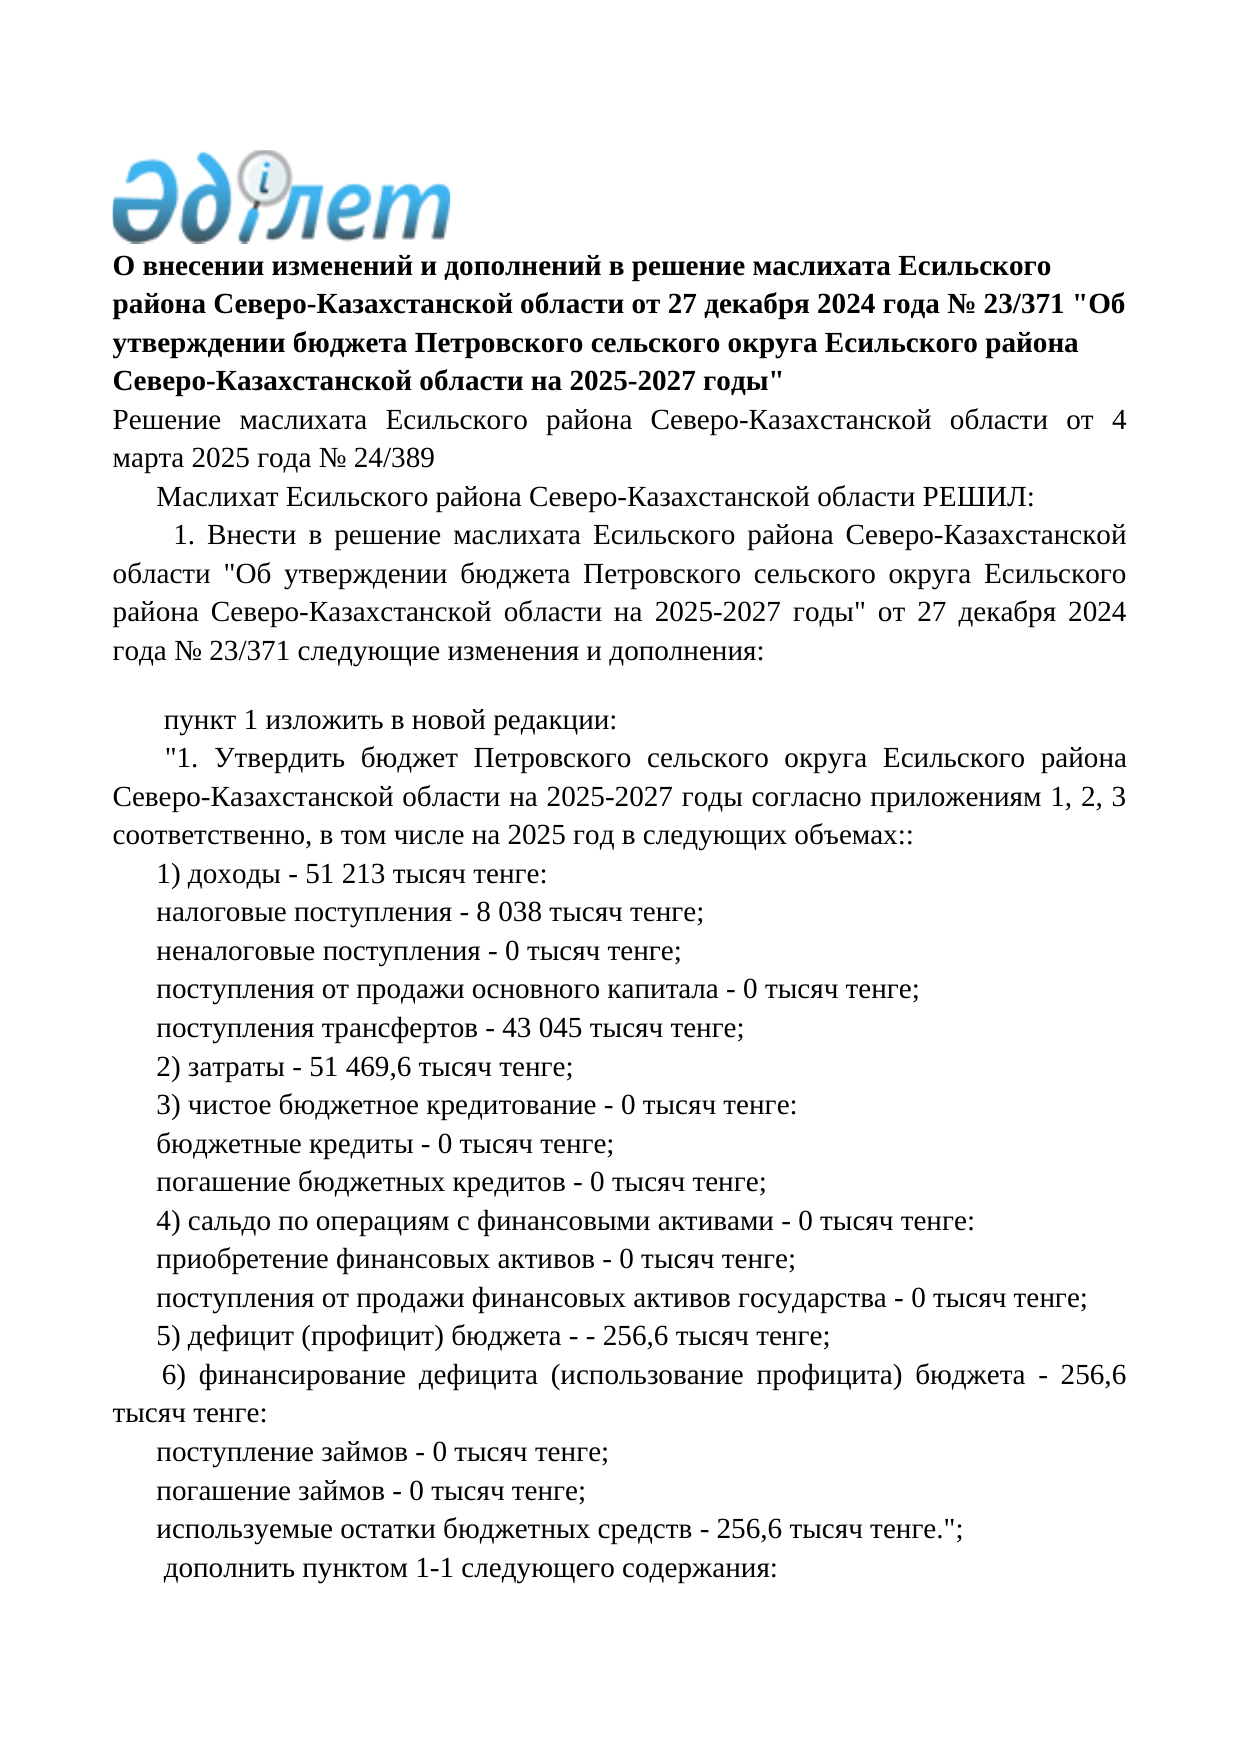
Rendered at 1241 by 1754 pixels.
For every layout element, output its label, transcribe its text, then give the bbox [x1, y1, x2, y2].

text 1) доходы - 51 213 тысяч тенге: [112, 856, 1128, 889]
picture [112, 150, 451, 244]
text 2) затраты - 51 469,6 тысяч тенге; [112, 1049, 1128, 1082]
text 3) чистое бюджетное кредитование - 0 тысяч тенге: [112, 1087, 1128, 1121]
text 4) сальдо по операциям с финансовыми активами - 0 тысяч тенге: [112, 1203, 1128, 1236]
text 6) финансирование дефицита (использование профицита) бюджета - 256,6 тысяч тенге: [112, 1357, 1128, 1429]
text поступления от продажи финансовых активов государства - 0 тысяч тенге; [112, 1280, 1128, 1313]
text бюджетные кредиты - 0 тысяч тенге; [112, 1126, 1128, 1159]
text используемые остатки бюджетных средств - 256,6 тысяч тенге."; [112, 1511, 1128, 1545]
text погашение бюджетных кредитов - 0 тысяч тенге; [112, 1164, 1128, 1198]
text 1. Внести в решение маслихата Есильского района Северо-Казахстанской области "Об утверждении бюджета Петровского сельского округа Есильского района Северо-Казахстанской области на 2025-2027 годы" от 27 декабря 2024 года № 23/371 следующие изменения и дополнения: [112, 517, 1128, 667]
text Маслихат Есильского района Северо-Казахстанской области РЕШИЛ: [112, 479, 1128, 512]
text неналоговые поступления - 0 тысяч тенге; [112, 933, 1128, 967]
text "1. Утвердить бюджет Петровского сельского округа Есильского района Северо-Казахстанской области на 2025-2027 годы согласно приложениям 1, 2, 3 соответственно, в том числе на 2025 год в следующих объемах:: [112, 740, 1128, 851]
text дополнить пунктом 1-1 следующего содержания: [112, 1550, 1128, 1583]
text пункт 1 изложить в новой редакции: [112, 702, 1128, 735]
text О внесении изменений и дополнений в решение маслихата Есильского района Северо-Казахстанской области от 27 декабря 2024 года № 23/371 "Об утверждении бюджета Петровского сельского округа Есильского района Северо-Казахстанской области на 2025-2027 годы" [112, 248, 1128, 397]
text налоговые поступления - 8 038 тысяч тенге; [112, 894, 1128, 928]
text приобретение финансовых активов - 0 тысяч тенге; [112, 1241, 1128, 1275]
text 5) дефицит (профицит) бюджета - - 256,6 тысяч тенге; [112, 1318, 1128, 1352]
text поступления от продажи основного капитала - 0 тысяч тенге; [112, 972, 1128, 1005]
text поступления трансфертов - 43 045 тысяч тенге; [112, 1010, 1128, 1044]
text Решение маслихата Есильского района Северо-Казахстанской области от 4 марта 2025 года № 24/389 [112, 402, 1128, 474]
text погашение займов - 0 тысяч тенге; [112, 1473, 1128, 1506]
text поступление займов - 0 тысяч тенге; [112, 1434, 1128, 1468]
